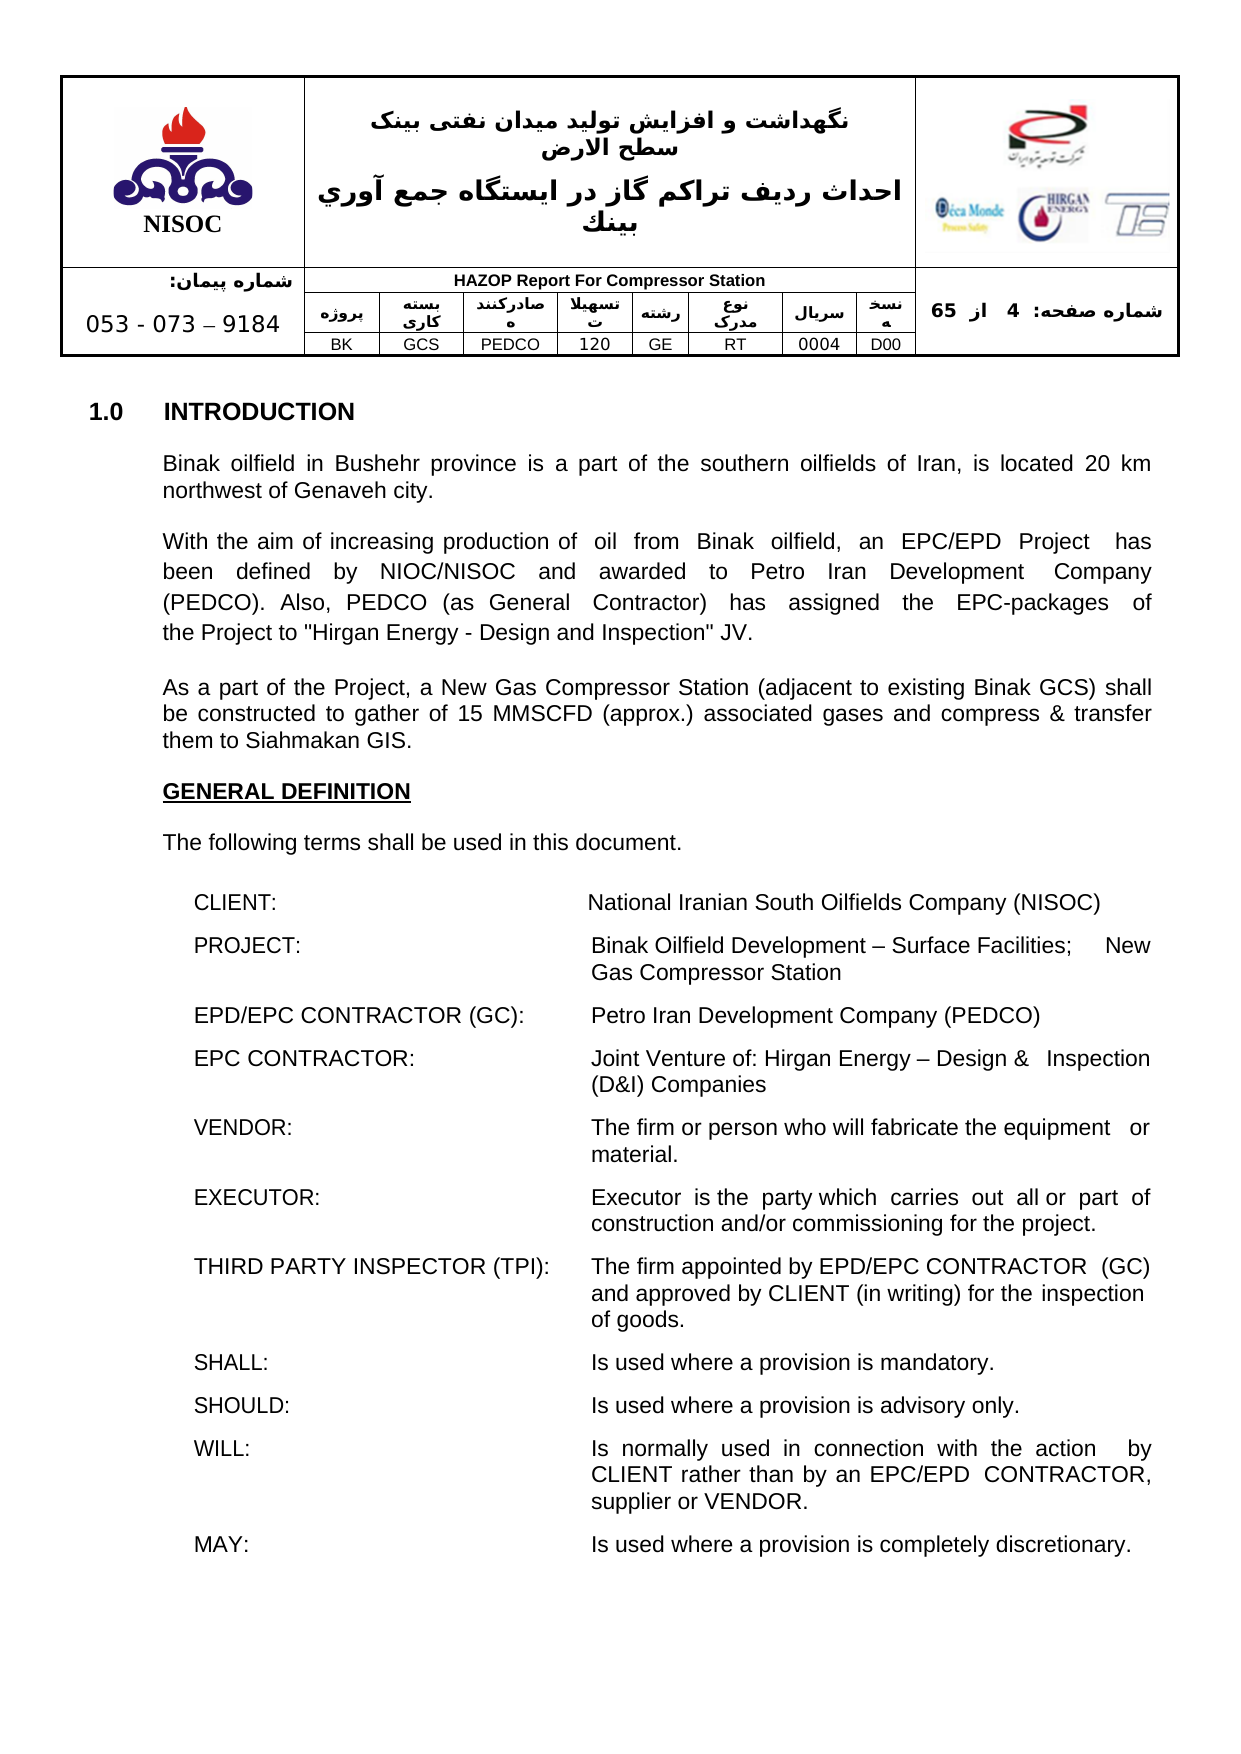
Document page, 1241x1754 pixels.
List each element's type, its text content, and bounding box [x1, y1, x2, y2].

subtitle 1.0 INTRODUCTION [88, 397, 1192, 425]
picture [113, 107, 253, 209]
text EPD/EPC CONTRACTOR (GC): Petro Iran Development Company (PEDCO) [193, 1002, 1192, 1028]
picture [925, 99, 1171, 254]
text The following terms shall be used in this document. [162, 829, 1192, 856]
text EXECUTOR: Executor is the party which carries out all or part of construction and/or commissioning for the project. [193, 1184, 1151, 1236]
text THIRD PARTY INSPECTOR (TPI): The firm appointed by EPD/EPC CONTRACTOR (GC) [193, 1253, 1192, 1279]
text WILL: Is normally used in connection with the action by CLIENT rather than by an EPC/EPD CONTRACTOR, supplier or VENDOR. [193, 1435, 1152, 1514]
text EPC CONTRACTOR: Joint Venture of: Hirgan Energy – Design & Inspection (D&I) Companies [193, 1045, 1152, 1097]
text SHALL: Is used where a provision is mandatory. [193, 1349, 1192, 1375]
text PROJECT: Binak Oilfield Development – Surface Facilities; New Gas Compressor Station [193, 932, 1152, 985]
text Binak oilfield in Bushehr province is a part of the southern oilfields of Iran, is located 20 km northwest of Genaveh city. [162, 450, 1152, 503]
text CLIENT: National Iranian South Oilfields Company (NISOC) [193, 889, 1192, 916]
text and approved by CLIENT (in writing) for the inspection of goods. [591, 1279, 1152, 1332]
text SHOULD: Is used where a provision is advisory only. [193, 1392, 1192, 1418]
text VENDOR: The firm or person who will fabricate the equipment or material. [193, 1114, 1151, 1167]
text As a part of the Project, a New Gas Compressor Station (adjacent to existing Binak GCS) shall be constructed to gather of 15 MMSCFD (approx.) associated gases and compress & transfer them to Siahmakan GIS. [162, 674, 1152, 753]
text GENERAL DEFINITION [162, 778, 1192, 804]
text MAY: Is used where a provision is completely discretionary. [193, 1531, 1192, 1557]
text With the aim of increasing production of oil from Binak oilfield, an EPC/EPD Project has been defined by NIOC/NISOC and awarded to Petro Iran Development Company (PEDCO). Also, PEDCO (as General Contractor) has assigned the EPC-packages of the Project to "Hirgan Energy - Design and Inspection" JV. [162, 528, 1152, 645]
